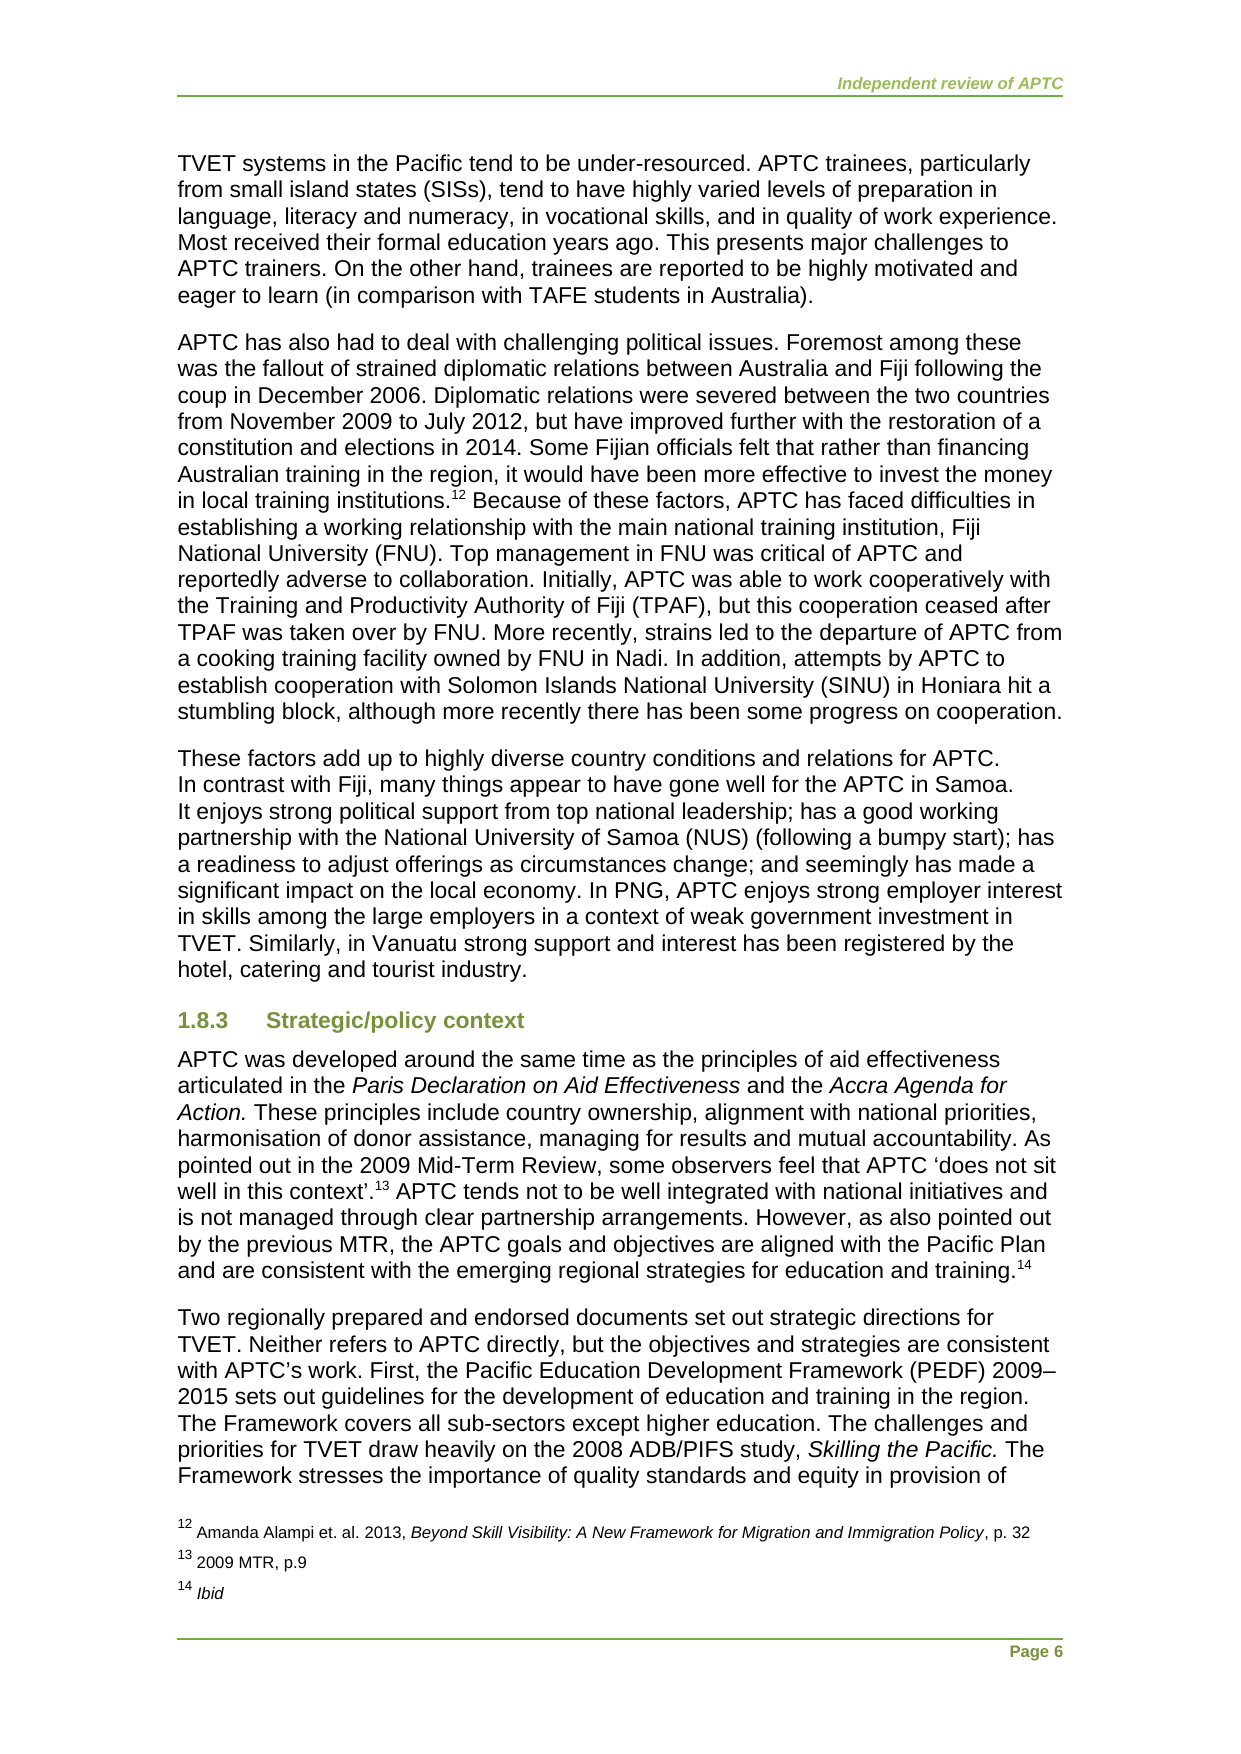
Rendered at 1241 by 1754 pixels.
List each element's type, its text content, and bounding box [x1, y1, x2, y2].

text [177, 1304, 1063, 1489]
text These factors add up to highly diverse country conditions and relations for APTC. In contrast with Fiji, many things appear to have gone well for the APTC in Samoa. It enjoys strong political support from top national leadership; has a good working partnership with the National University of Samoa (NUS) (following a bumpy start); has a readiness to adjust offerings as circumstances change; and seemingly has made a significant impact on the local economy. In PNG, APTC enjoys strong employer interest in skills among the large employers in a context of weak government investment in TVET. Similarly, in Vanuatu strong support and interest has been registered by the hotel, catering and tourist industry. [177, 745, 1063, 982]
subtitle Strategic/policy context [177, 1007, 1063, 1034]
text APTC was developed around the same time as the principles of aid effectiveness articulated in the Paris Declaration on Aid Effectiveness and the Accra Agenda for Action. These principles include country ownership, alignment with national priorities, harmonisation of donor assistance, managing for results and mutual accountability. As pointed out in the 2009 Mid-Term Review, some observers feel that APTC ‘does not sit well in this context’. APTC tends not to be well integrated with national initiatives and is not managed through clear partnership arrangements. However, as also pointed out by the previous MTR, the APTC goals and objectives are aligned with the Pacific Plan and are consistent with the emerging regional strategies for education and training. [177, 1046, 1063, 1283]
text APTC has also had to deal with challenging political issues. Foremost among these was the fallout of strained diplomatic relations between Australia and Fiji following the coup in December 2006. Diplomatic relations were severed between the two countries from November 2009 to July 2012, but have improved further with the restoration of a constitution and elections in 2014. Some Fijian officials felt that rather than financing Australian training in the region, it would have been more effective to invest the money in local training institutions. Because of these factors, APTC has faced difficulties in establishing a working relationship with the main national training institution, Fiji National University (FNU). Top management in FNU was critical of APTC and reportedly adverse to collaboration. Initially, APTC was able to work cooperatively with the Training and Productivity Authority of Fiji (TPAF), but this cooperation ceased after TPAF was taken over by FNU. More recently, strains led to the departure of APTC from a cooking training facility owned by FNU in Nadi. In addition, attempts by APTC to establish cooperation with Solomon Islands National University (SINU) in Honiara hit a stumbling block, although more recently there has been some progress on cooperation. [177, 329, 1063, 724]
text TVET systems in the Pacific tend to be under-resourced. APTC trainees, particularly from small island states (SISs), tend to have highly varied levels of preparation in language, literacy and numeracy, in vocational skills, and in quality of work experience. Most received their formal education years ago. This presents major challenges to APTC trainers. On the other hand, trainees are reported to be highly motivated and eager to learn (in comparison with TAFE students in Australia). [177, 150, 1063, 308]
